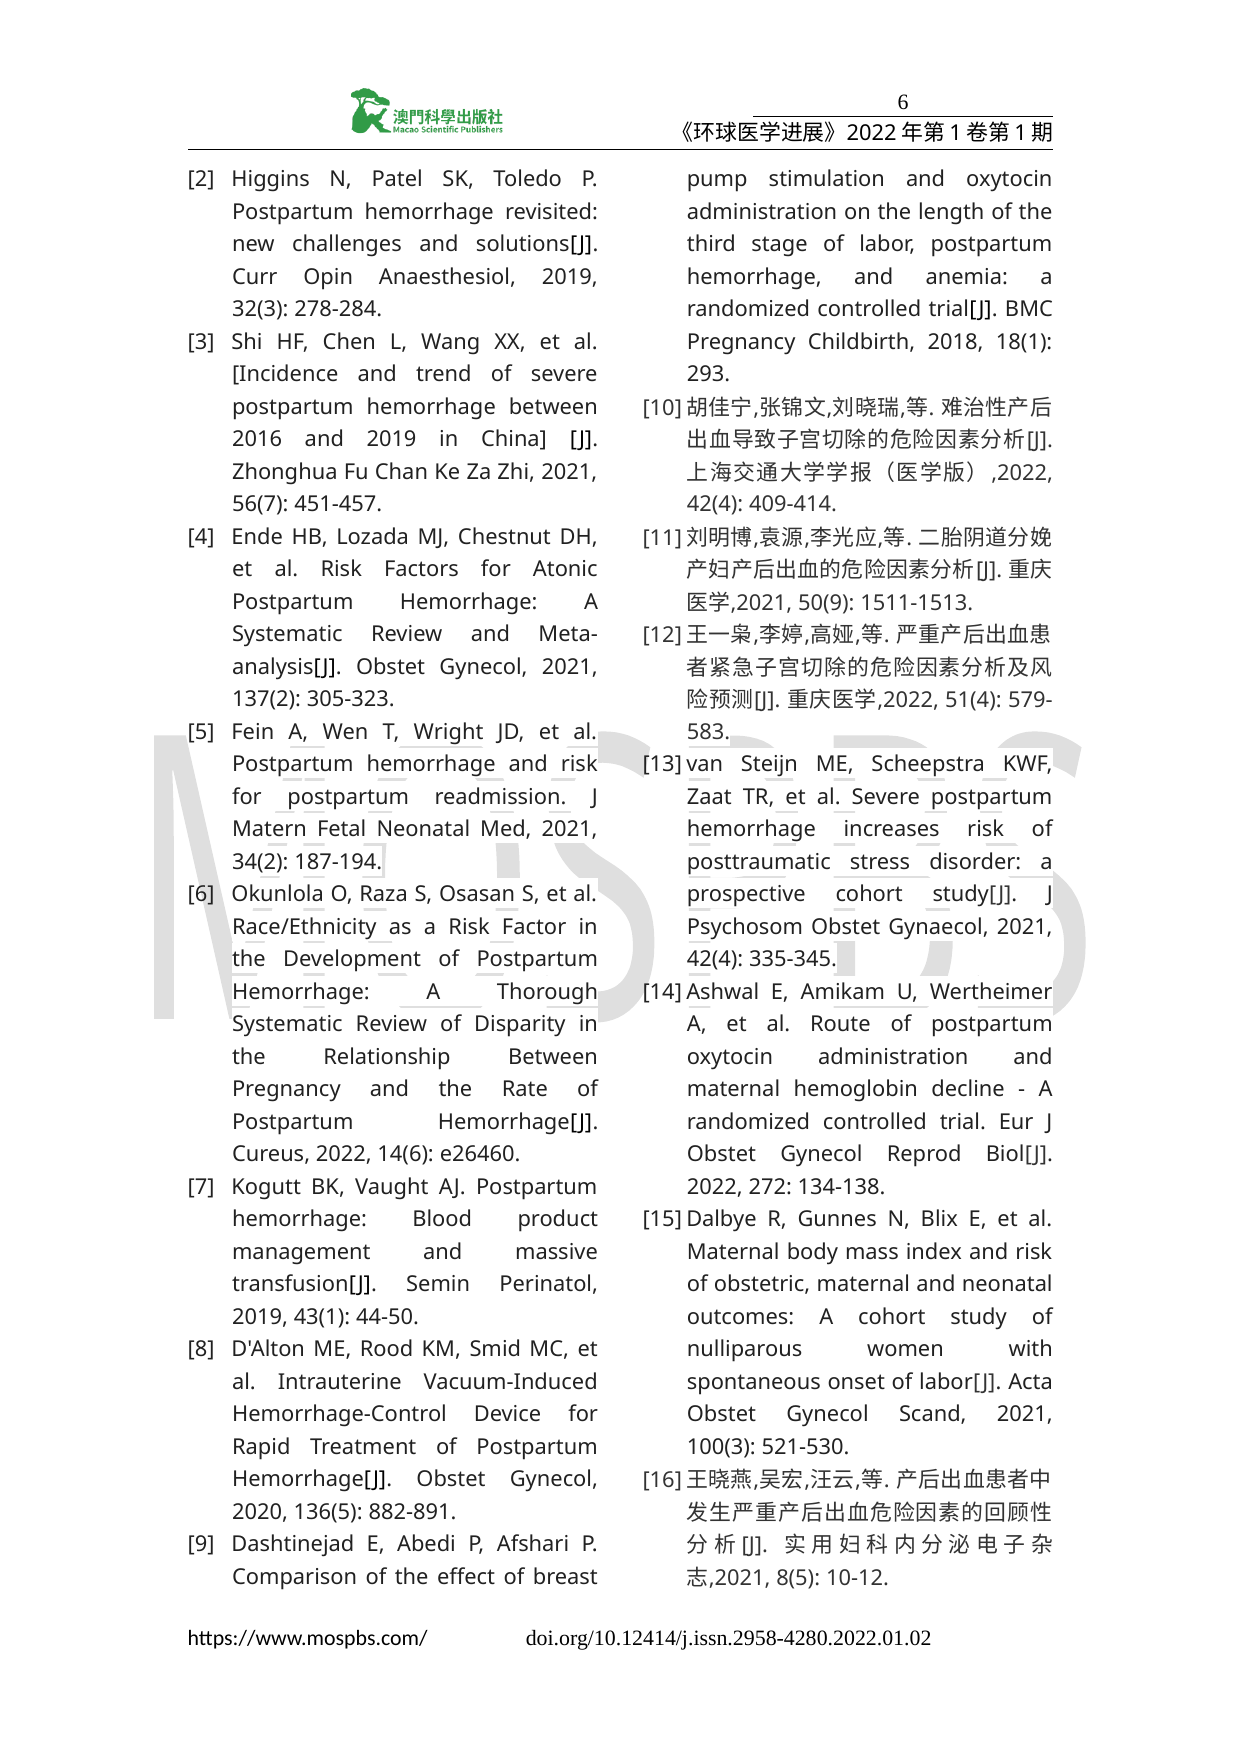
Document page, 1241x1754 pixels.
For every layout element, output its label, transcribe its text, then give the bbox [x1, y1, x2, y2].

list Kogutt BK, Vaught AJ. Postpartum hemorrhage: Blood product management and massive transfusion[J]. Semin Perinatol, 2019, 43(1): 44-50. [187, 1169, 598, 1332]
list Dalbye R, Gunnes N, Blix E, et al. Maternal body mass index and risk of obstetric, maternal and neonatal outcomes: A cohort study of nulliparous women with spontaneous onset of labor[J]. Acta Obstet Gynecol Scand, 2021, 100(3): 521-530. [642, 1202, 1053, 1462]
list Higgins N, Patel SK, Toledo P. Postpartum hemorrhage revisited: new challenges and solutions[J]. Curr Opin Anaesthesiol, 2019, 32(3): 278-284. [187, 162, 598, 324]
list Dashtinejad E, Abedi P, Afshari P. Comparison of the effect of breast pump stimulation and oxytocin administration on the length of the third stage of labor, postpartum hemorrhage, and anemia: a randomized controlled trial[J]. BMC Pregnancy Childbirth, 2018, 18(1): 293. [642, 162, 1053, 389]
list Ende HB, Lozada MJ, Chestnut DH, et al. Risk Factors for Atonic Postpartum Hemorrhage: A Systematic Review and Meta-analysis[J]. Obstet Gynecol, 2021, 137(2): 305-323. [187, 519, 598, 714]
list Fein A, Wen T, Wright JD, et al. Postpartum hemorrhage and risk for postpartum readmission. J Matern Fetal Neonatal Med, 2021, 34(2): 187-194. [187, 714, 598, 877]
list Okunlola O, Raza S, Osasan S, et al. Race/Ethnicity as a Risk Factor in the Development of Postpartum Hemorrhage: A Thorough Systematic Review of Disparity in the Relationship Between Pregnancy and the Rate of Postpartum Hemorrhage[J]. Cureus, 2022, 14(6): e26460. [187, 877, 598, 1169]
list van Steijn ME, Scheepstra KWF, Zaat TR, et al. Severe postpartum hemorrhage increases risk of posttraumatic stress disorder: a prospective cohort study[J]. J Psychosom Obstet Gynaecol, 2021, 42(4): 335-345. [642, 747, 1053, 974]
list Shi HF, Chen L, Wang XX, et al. [Incidence and trend of severe postpartum hemorrhage between 2016 and 2019 in China] [J]. Zhonghua Fu Chan Ke Za Zhi, 2021, 56(7): 451-457. [187, 324, 598, 519]
list 王一枭,李婷,高娅,等. 严重产后出血患者紧急子宫切除的危险因素分析及风险预测[J]. 重庆医学,2022, 51(4): 579-583. [642, 617, 1053, 747]
list 王晓燕,吴宏,汪云,等. 产后出血患者中发生严重产后出血危险因素的回顾性分析[J]. 实用妇科内分泌电子杂志,2021, 8(5): 10-12. [642, 1462, 1053, 1592]
picture [351, 88, 503, 141]
list D'Alton ME, Rood KM, Smid MC, et al. Intrauterine Vacuum-Induced Hemorrhage-Control Device for Rapid Treatment of Postpartum Hemorrhage[J]. Obstet Gynecol, 2020, 136(5): 882-891. [187, 1332, 598, 1527]
list 刘明博,袁源,李光应,等. 二胎阴道分娩产妇产后出血的危险因素分析[J]. 重庆医学,2021, 50(9): 1511-1513. [642, 519, 1053, 617]
list Dashtinejad E, Abedi P, Afshari P. Comparison of the effect of breast pump stimulation and oxytocin administration on the length of the third stage of labor, postpartum hemorrhage, and anemia: a randomized controlled trial[J]. BMC Pregnancy Childbirth, 2018, 18(1): 293. [187, 1527, 598, 1592]
list Ashwal E, Amikam U, Wertheimer A, et al. Route of postpartum oxytocin administration and maternal hemoglobin decline - A randomized controlled trial. Eur J Obstet Gynecol Reprod Biol[J]. 2022, 272: 134-138. [642, 974, 1053, 1202]
list 胡佳宁,张锦文,刘晓瑞,等. 难治性产后出血导致子宫切除的危险因素分析[J]. 上海交通大学学报（医学版）,2022, 42(4): 409-414. [642, 389, 1053, 519]
